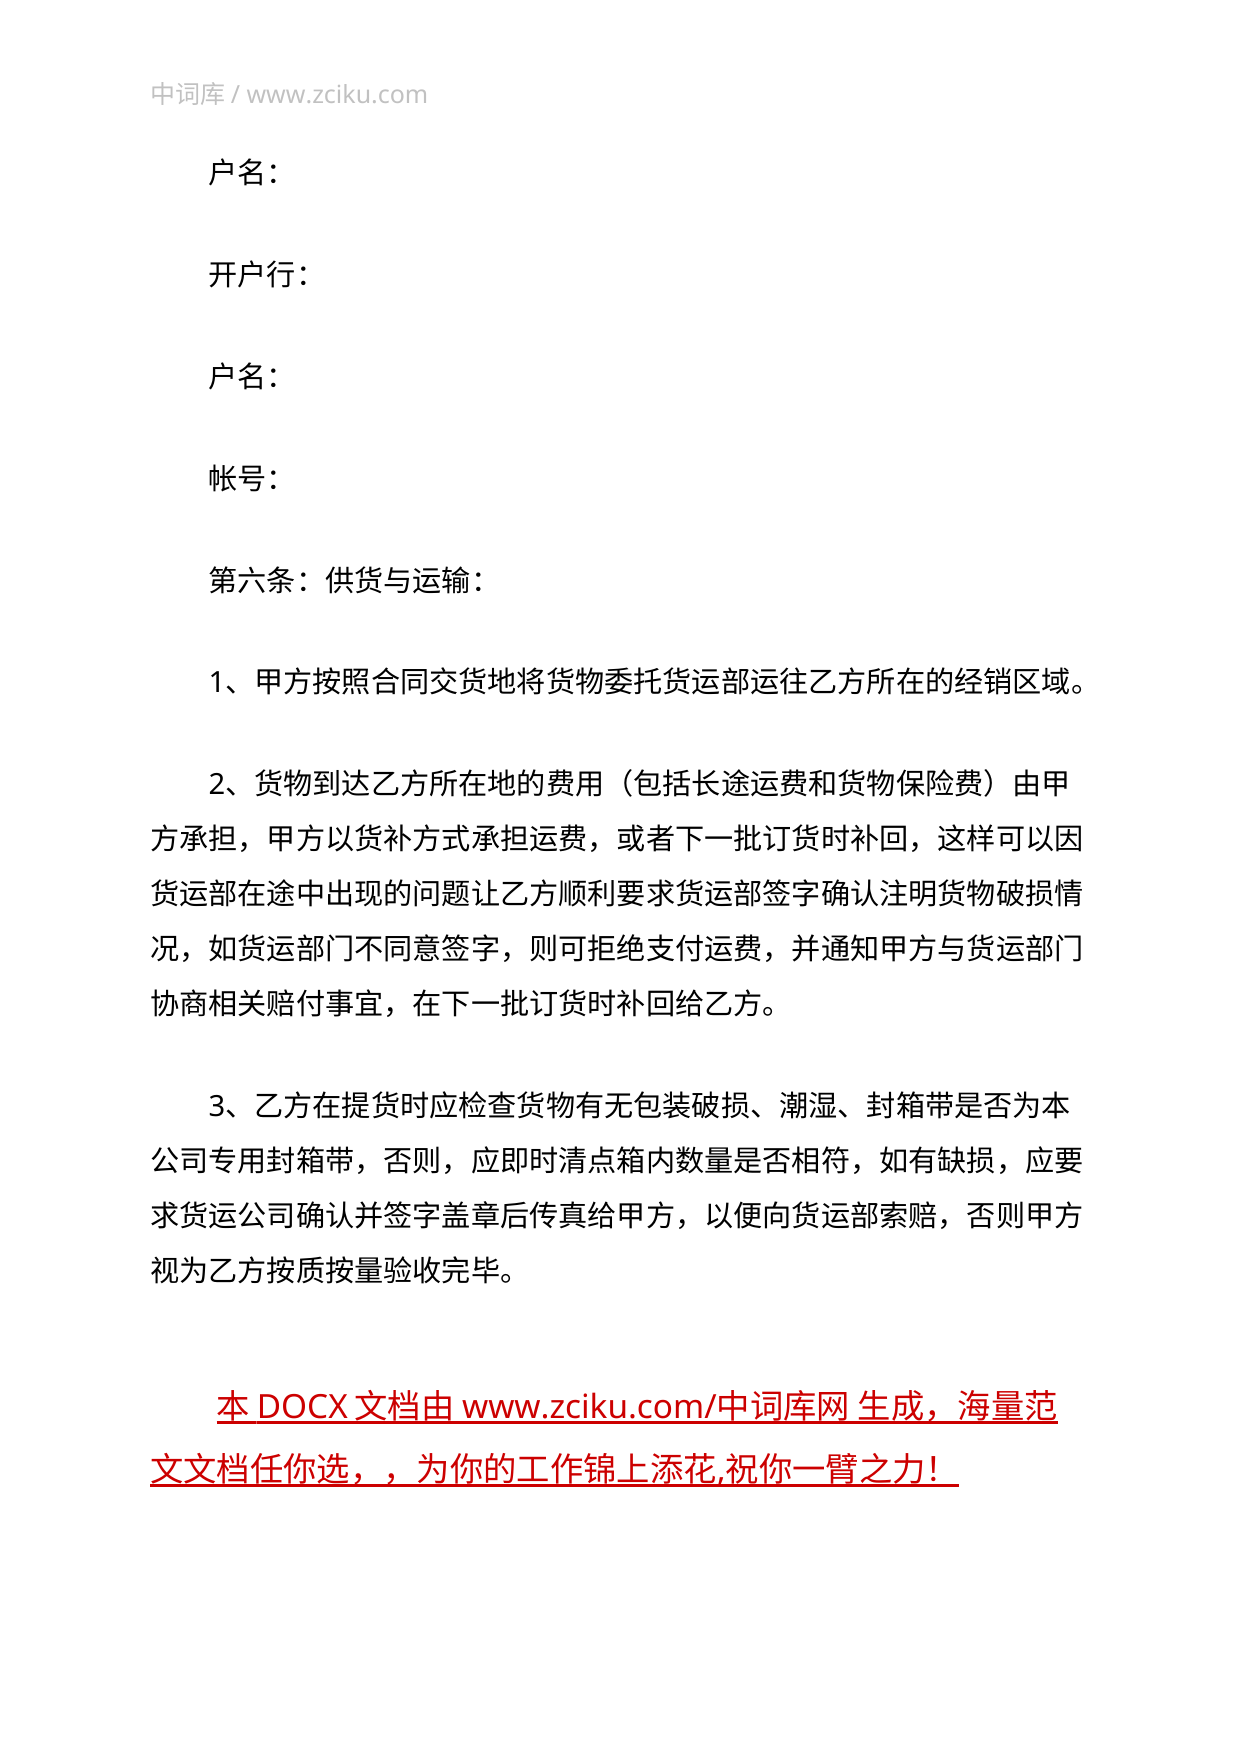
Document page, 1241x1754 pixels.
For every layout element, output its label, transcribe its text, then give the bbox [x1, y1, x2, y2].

text 3、乙方在提货时应检查货物有无包装破损、潮湿、封箱带是否为本公司专用封箱带，否则，应即时清点箱内数量是否相符，如有缺损，应要求货运公司确认并签字盖章后传真给甲方，以便向货运部索赔，否则甲方视为乙方按质按量验收完毕。 [150, 1082, 1090, 1289]
text 户名： [150, 150, 1090, 192]
text 本DOCX文档由 www.zciku.com/中词库网 生成，海量范文文档任你选，，为你的工作锦上添花,祝你一臂之力！ [150, 1380, 1090, 1491]
text 户名： [150, 353, 1090, 396]
text 开户行： [150, 252, 1090, 294]
text 帐号： [150, 455, 1090, 498]
text 第六条：供货与运输： [150, 557, 1090, 599]
text 1、甲方按照合同交货地将货物委托货运部运往乙方所在的经销区域。 [150, 659, 1090, 701]
text 2、货物到达乙方所在地的费用（包括长途运费和货物保险费）由甲方承担，甲方以货补方式承担运费，或者下一批订货时补回，这样可以因货运部在途中出现的问题让乙方顺利要求货运部签字确认注明货物破损情况，如货运部门不同意签字，则可拒绝支付运费，并通知甲方与货运部门协商相关赔付事宜，在下一批订货时补回给乙方。 [150, 761, 1090, 1023]
